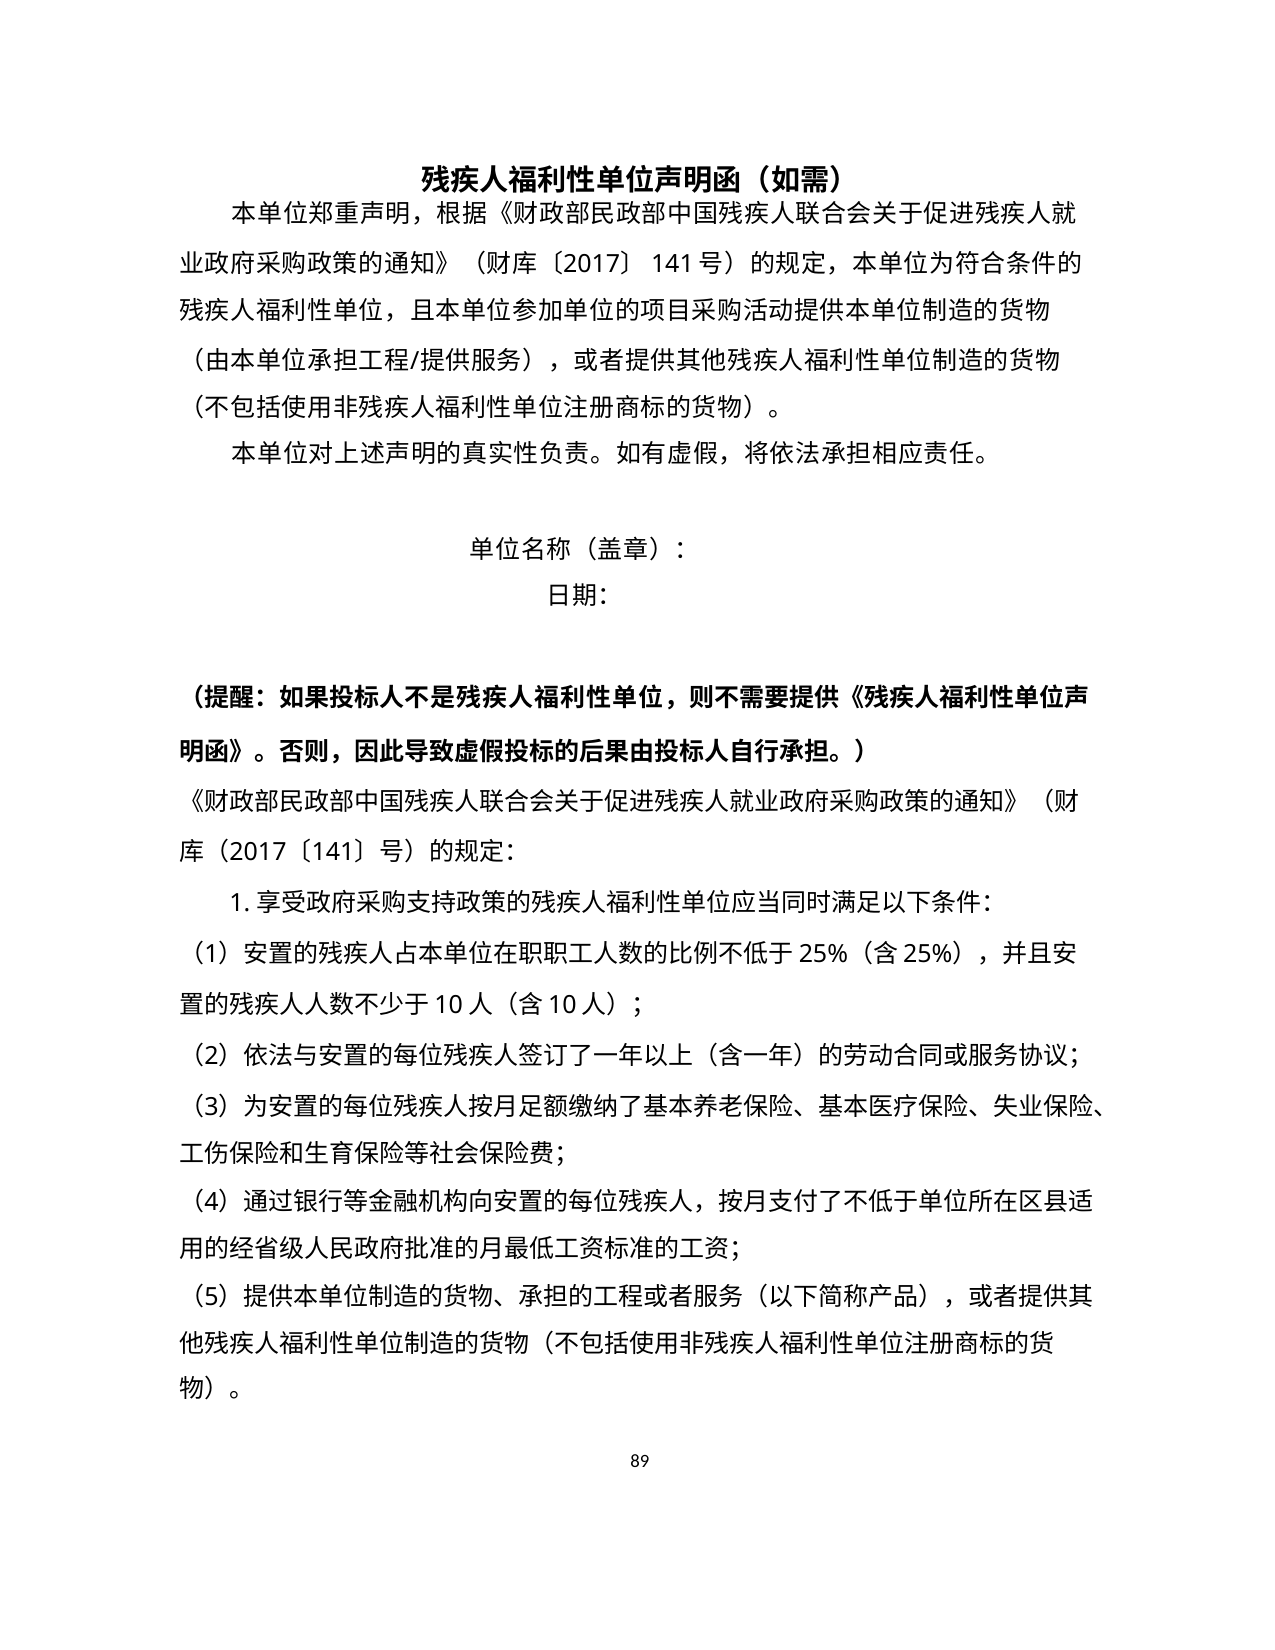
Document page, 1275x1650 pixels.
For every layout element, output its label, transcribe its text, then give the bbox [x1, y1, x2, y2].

text 本单位对上述声明的真实性负责。如有虚假，将依法承担相应责任。 [179, 438, 1100, 468]
text （5）提供本单位制造的货物、承担的工程或者服务（以下简称产品），或者提供其他残疾人福利性单位制造的货物（不包括使用非残疾人福利性单位注册商标的货物）。 [179, 1278, 1100, 1404]
text 日期： [179, 580, 937, 611]
text （提醒：如果投标人不是残疾人福利性单位，则不需要提供《残疾人福利性单位声明函》。否则，因此导致虚假投标的后果由投标人自行承担。） [179, 677, 1100, 768]
text 单位名称（盖章）： [179, 534, 937, 565]
text 本单位郑重声明，根据《财政部民政部中国残疾人联合会关于促进残疾人就业政府采购政策的通知》（财库〔2017〕 141号）的规定，本单位为符合条件的残疾人福利性单位，且本单位参加单位的项目采购活动提供本单位制造的货物（由本单位承担工程/提供服务），或者提供其他残疾人福利性单位制造的货物（不包括使用非残疾人福利性单位注册商标的货物）。 [179, 198, 1100, 423]
text 残疾人福利性单位声明函（如需） [179, 156, 1100, 198]
text （3）为安置的每位残疾人按月足额缴纳了基本养老保险、基本医疗保险、失业保险、工伤保险和生育保险等社会保险费； [179, 1088, 1100, 1168]
text 1. 享受政府采购支持政策的残疾人福利性单位应当同时满足以下条件： [179, 884, 1100, 918]
text （2）依法与安置的每位残疾人签订了一年以上（含一年）的劳动合同或服务协议； [179, 1037, 1100, 1072]
text （1）安置的残疾人占本单位在职职工人数的比例不低于25%（含25%），并且安置的残疾人人数不少于10人（含10人）； [179, 935, 1100, 1021]
text 《财政部民政部中国残疾人联合会关于促进残疾人就业政府采购政策的通知》（财库（2017〔141〕号）的规定： [179, 786, 1100, 867]
text （4）通过银行等金融机构向安置的每位残疾人，按月支付了不低于单位所在区县适用的经省级人民政府批准的月最低工资标准的工资； [179, 1183, 1100, 1263]
